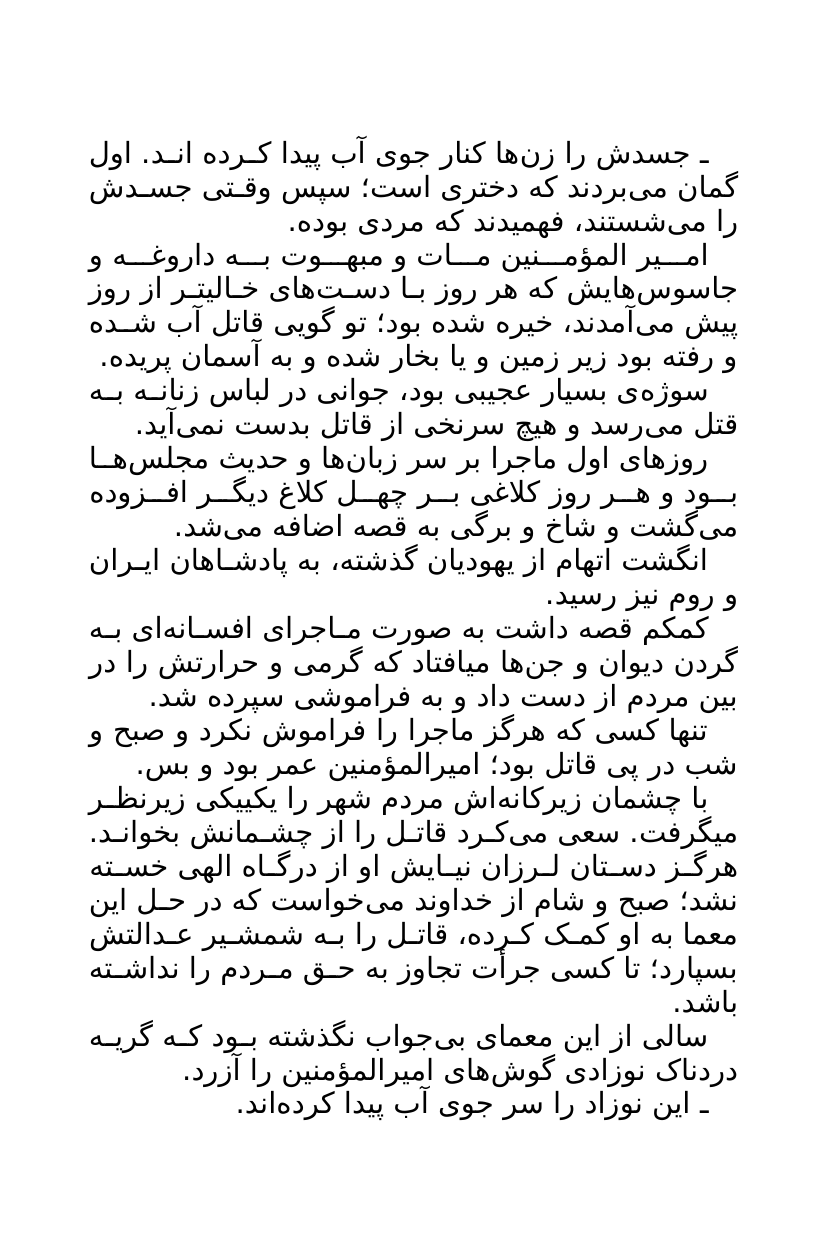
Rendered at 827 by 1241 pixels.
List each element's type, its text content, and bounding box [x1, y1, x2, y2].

text ـ این نوزاد را سر جوی آب پیدا کرده‌اند. [89, 1087, 738, 1121]
text با چشمان زیرکانه‌اش مردم شهر را یکییکی زیرنظر میگرفت. سعی می‌کرد قاتل را از چشمانش بخواند. هرگز دستان لرزان نیایش او از درگاه الهی خسته نشد؛ صبح و شام از خداوند می‌خواست که در حل این معما به او کمک کرده، قاتل را به شمشیر عدالتش بسپارد؛ تا کسی جرأت تجاوز به حق مردم را نداشته باشد. [89, 781, 738, 1019]
text سوژه‌ی بسیار عجیبی بود، جوانی در لباس زنانه به قتل می‌رسد و هیچ سرنخی از قاتل بدست نمی‌آید. [89, 374, 738, 442]
text روزهای اول ماجرا بر سر زبان‌ها و حدیث مجلس‌ها بود و هر روز کلاغی بر چهل کلاغ دیگر افزوده می‌گشت و شاخ و برگی به قصه اضافه می‌شد. [89, 442, 738, 543]
text کمکم قصه داشت به صورت ماجرای افسانه‌ای به گردن دیوان و جن‌ها میافتاد که گرمی و حرارتش را در بین مردم از دست داد و به فراموشی سپرده شد. [89, 611, 738, 713]
text انگشت اتهام از یهودیان گذشته، به پادشاهان ایران و روم نیز رسید. [89, 543, 738, 611]
text سالی از این معمای بی‌جواب نگذشته بود که گریه دردناک نوزادی گوش‌های امیرالمؤمنین را آزرد. [89, 1019, 738, 1087]
text امیر المؤمنین مات و مبهوت به داروغه و جاسوس‌هایش که هر روز با دست‌های خالیتر از روز پیش می‌آمدند، خیره شده بود؛ تو گویی قاتل آب شده و رفته بود زیر زمین و یا بخار شده و به آسمان پریده. [89, 238, 738, 374]
text ـ جسدش را زن‌ها کنار جوی آب پیدا کرده اند. اول گمان می‌بردند که دختری است؛ سپس وقتی جسدش را می‌شستند، فهمیدند که مردی بوده. [89, 136, 738, 238]
text تنها کسی که هرگز ماجرا را فراموش نکرد و صبح و شب در پی قاتل بود؛ امیرالمؤمنین عمر بود و بس. [89, 713, 738, 781]
